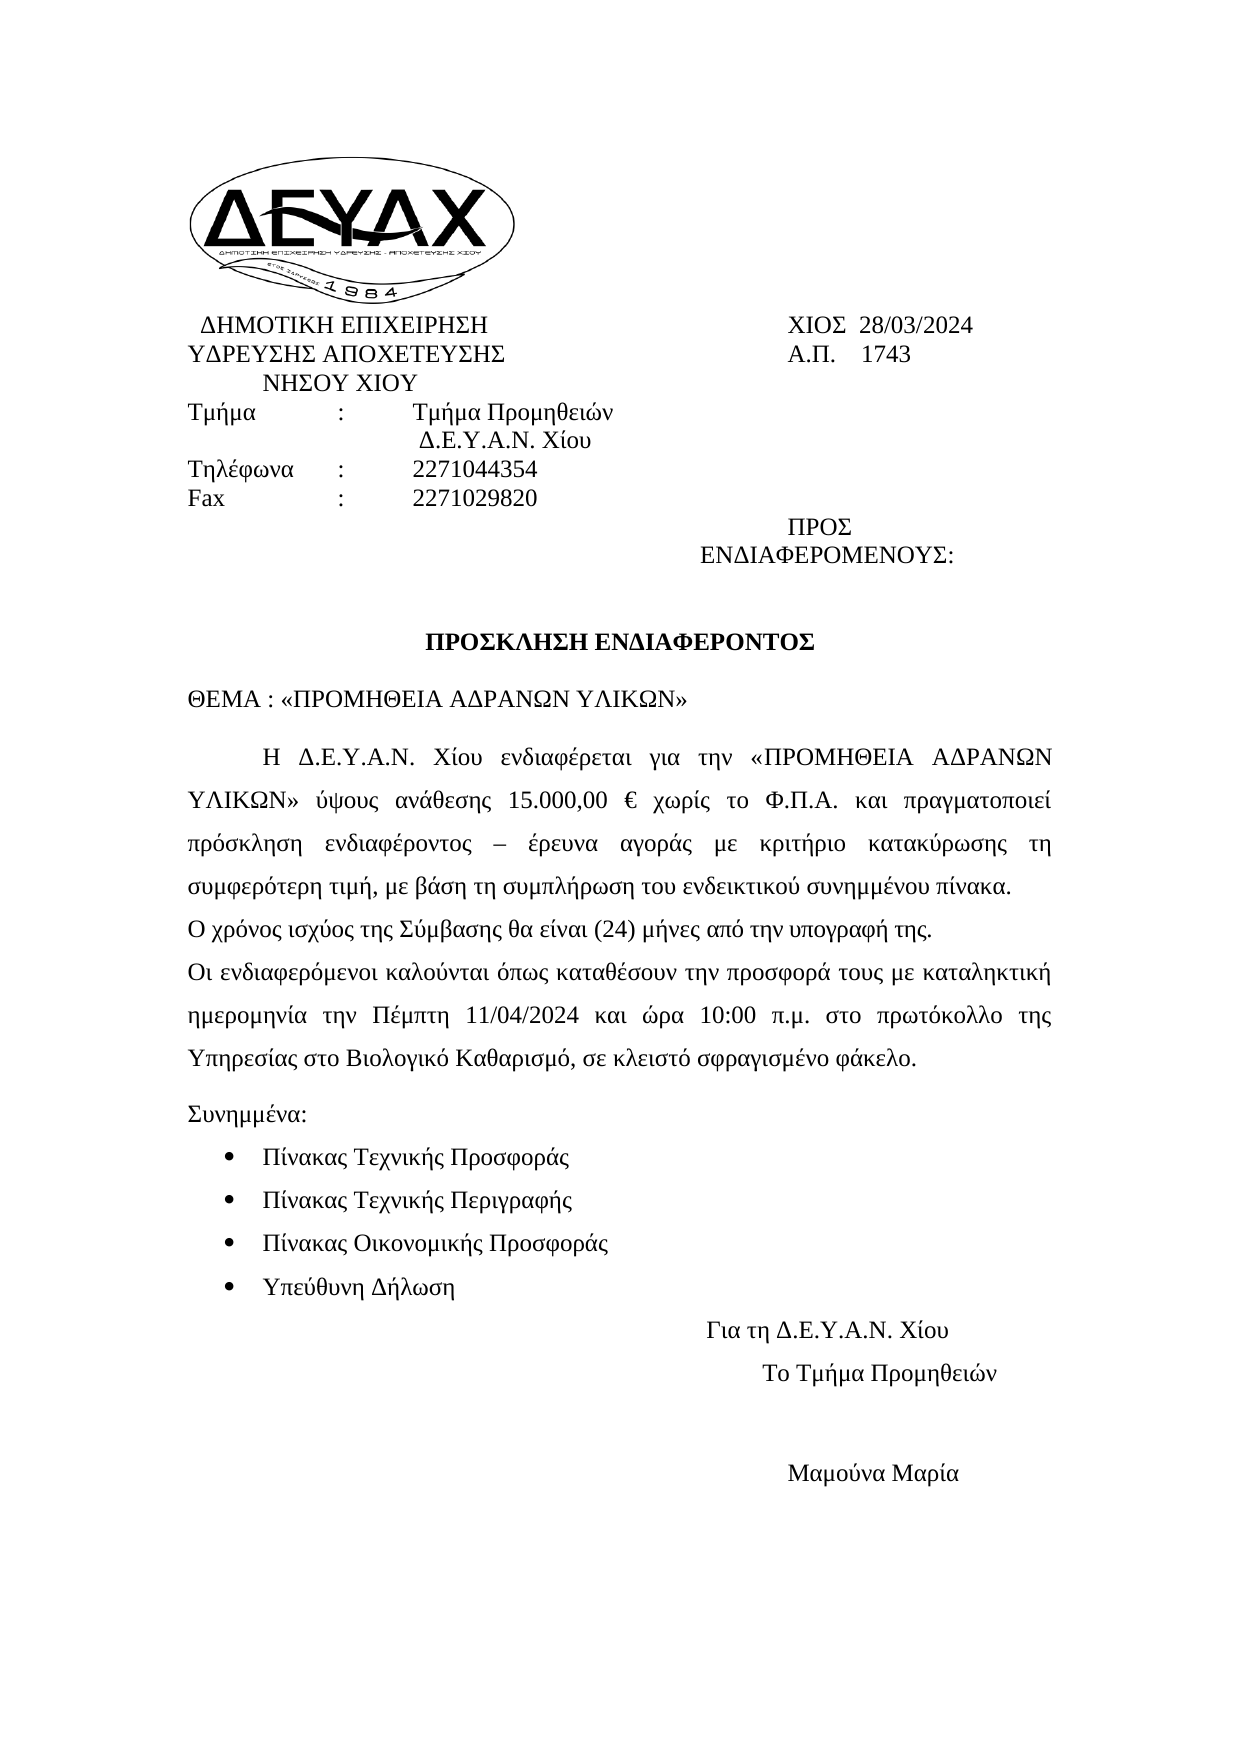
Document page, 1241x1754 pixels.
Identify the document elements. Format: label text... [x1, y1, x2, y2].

text Για τη Δ.Ε.Υ.Α.Ν. Χίου [187, 1315, 1053, 1343]
text Συνημμένα: [187, 1099, 1053, 1128]
text Ο χρόνος ισχύος της Σύμβασης θα είναι (24) μήνες από την υπογραφή της. [187, 914, 1053, 943]
text Οι ενδιαφερόμενοι καλούνται όπως καταθέσουν την προσφορά τους με καταληκτική ημερομηνία την Πέμπτη 11/04/2024 και ώρα 10:00 π.μ. στο πρωτόκολλο της Υπηρεσίας στο Βιολογικό Καθαρισμό, σε κλειστό σφραγισμένο φάκελο. [187, 957, 1053, 1072]
list Πίνακας Τεχνικής Προσφοράς [225, 1142, 1053, 1171]
text Το Τμήμα Προμηθειών [187, 1358, 1053, 1387]
text Μαμούνα Μαρία [187, 1458, 1053, 1487]
list Υπεύθυνη Δήλωση [225, 1272, 1053, 1300]
picture [187, 150, 517, 311]
list Πίνακας Οικονομικής Προσφοράς [225, 1228, 1053, 1257]
list Πίνακας Τεχνικής Περιγραφής [225, 1185, 1053, 1214]
table_header ΔΗΜΟΤΙΚΗ ΕΠΙΧΕΙΡΗΣΗ ΧΙΟΣ 28/03/2024 ΥΔΡΕΥΣΗΣ ΑΠΟΧΕΤΕΥΣΗΣ Α.Π. 1743 ΝΗΣΟΥ ΧΙΟΥ Τμήμα : Τμήμα Προμηθειών Δ.Ε.Υ.Α.Ν. Χίου Τηλέφωνα : 2271044354 Fax : 2271029820 ΠΡΟΣ ΕΝΔΙΑΦΕΡΟΜΕΝΟΥΣ: ΠΡΟΣΚΛΗΣΗ ΕΝΔΙΑΦΕΡΟΝΤΟΣ ΘΕΜΑ : «ΠΡΟΜΗΘΕΙΑ ΑΔΡΑΝΩΝ ΥΛΙΚΩΝ» [176, 150, 1064, 742]
text Η Δ.Ε.Υ.Α.Ν. Χίου ενδιαφέρεται για την «ΠΡΟΜΗΘΕΙΑ ΑΔΡΑΝΩΝ ΥΛΙΚΩΝ» ύψους ανάθεσης 15.000,00 € χωρίς το Φ.Π.Α. και πραγματοποιεί πρόσκληση ενδιαφέροντος – έρευνα αγοράς με κριτήριο κατακύρωσης τη συμφερότερη τιμή, με βάση τη συμπλήρωση του ενδεικτικού συνημμένου πίνακα. [187, 742, 1053, 900]
